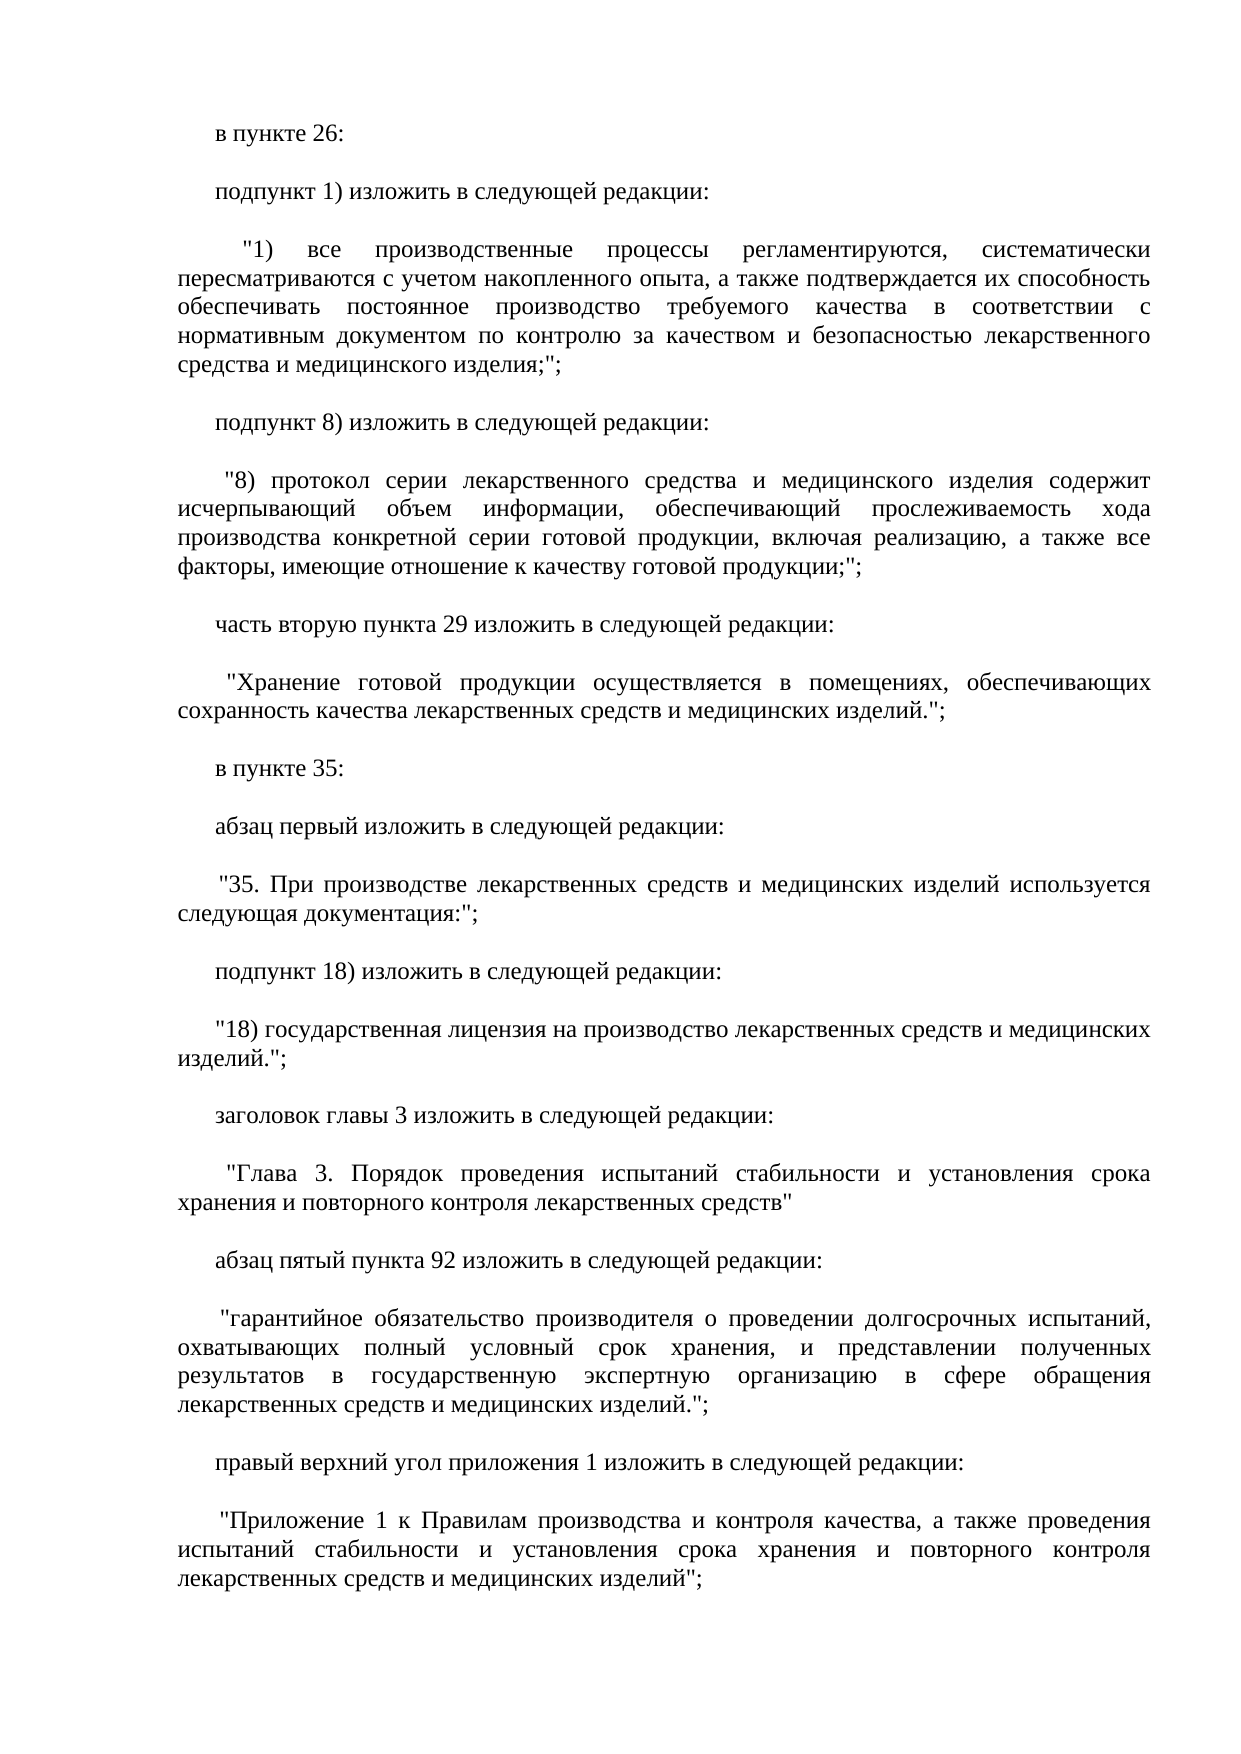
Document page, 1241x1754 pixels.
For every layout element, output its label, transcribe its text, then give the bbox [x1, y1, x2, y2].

text абзац первый изложить в следующей редакции: [177, 811, 1152, 840]
text "1) все производственные процессы регламентируются, систематически пересматриваются с учетом накопленного опыта, а также подтверждается их способность обеспечивать постоянное производство требуемого качества в соответствии с нормативным документом по контролю за качеством и безопасностью лекарственного средства и медицинского изделия;"; [177, 234, 1152, 378]
text "35. При производстве лекарственных средств и медицинских изделий используется следующая документация:"; [177, 869, 1152, 927]
text "Приложение 1 к Правилам производства и контроля качества, а также проведения испытаний стабильности и установления срока хранения и повторного контроля лекарственных средств и медицинских изделий"; [177, 1505, 1152, 1591]
text в пункте 35: [177, 753, 1152, 782]
text "гарантийное обязательство производителя о проведении долгосрочных испытаний, охватывающих полный условный срок хранения, и представлении полученных результатов в государственную экспертную организацию в сфере обращения лекарственных средств и медицинских изделий."; [177, 1303, 1152, 1418]
text "8) протокол серии лекарственного средства и медицинского изделия содержит исчерпывающий объем информации, обеспечивающий прослеживаемость хода производства конкретной серии готовой продукции, включая реализацию, а также все факторы, имеющие отношение к качеству готовой продукции;"; [177, 465, 1152, 580]
text подпункт 8) изложить в следующей редакции: [177, 407, 1152, 436]
text "Хранение готовой продукции осуществляется в помещениях, обеспечивающих сохранность качества лекарственных средств и медицинских изделий."; [177, 667, 1152, 724]
text правый верхний угол приложения 1 изложить в следующей редакции: [177, 1447, 1152, 1476]
text подпункт 1) изложить в следующей редакции: [177, 176, 1152, 205]
text абзац пятый пункта 92 изложить в следующей редакции: [177, 1245, 1152, 1274]
text "18) государственная лицензия на производство лекарственных средств и медицинских изделий."; [177, 1014, 1152, 1071]
text подпункт 18) изложить в следующей редакции: [177, 956, 1152, 985]
text "Глава 3. Порядок проведения испытаний стабильности и установления срока хранения и повторного контроля лекарственных средств" [177, 1158, 1152, 1216]
text в пункте 26: [177, 118, 1152, 147]
text часть вторую пункта 29 изложить в следующей редакции: [177, 609, 1152, 638]
text заголовок главы 3 изложить в следующей редакции: [177, 1101, 1152, 1129]
